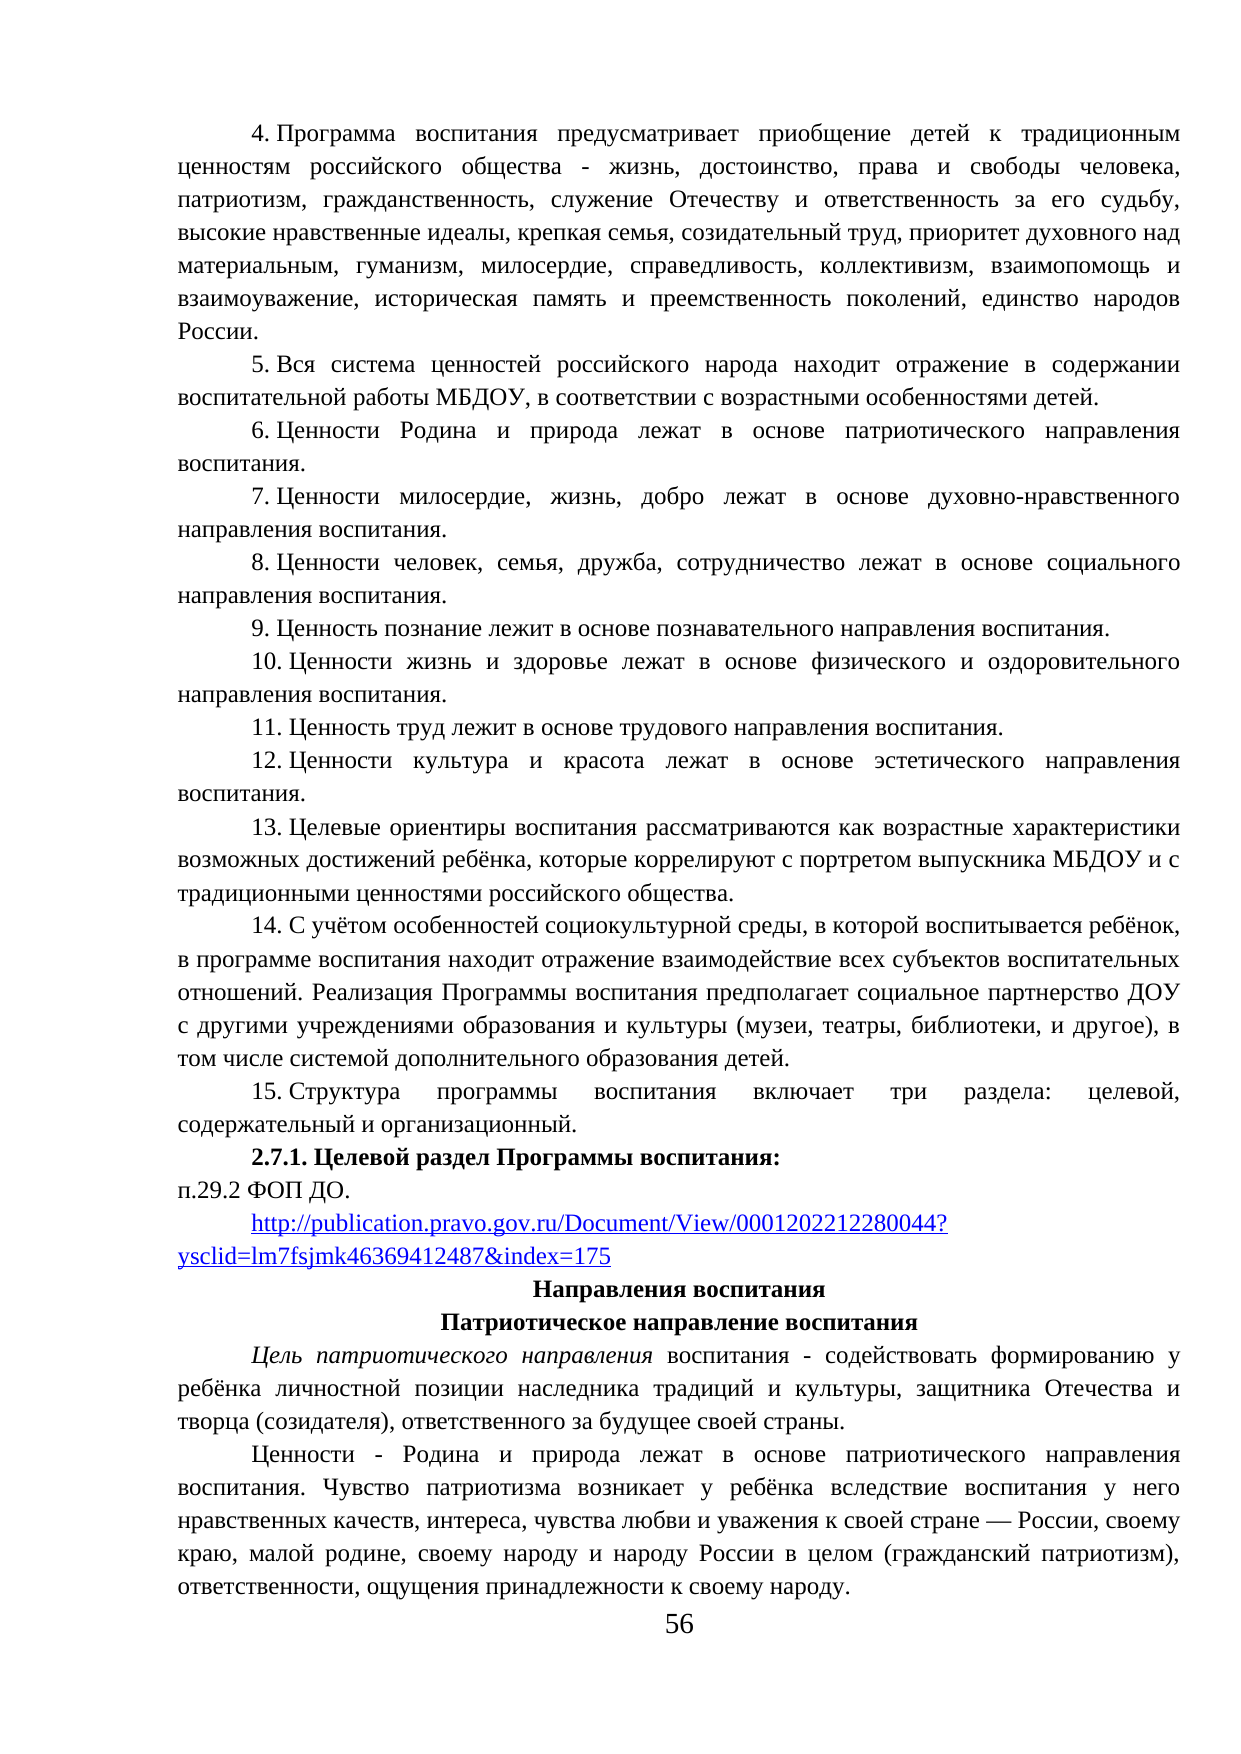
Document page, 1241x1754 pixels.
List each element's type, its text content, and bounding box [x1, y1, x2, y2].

text 9. Ценность познание лежит в основе познавательного направления воспитания. [177, 613, 1181, 642]
text 7. Ценности милосердие, жизнь, добро лежат в основе духовно-нравственного направления воспитания. [177, 481, 1181, 543]
text 13. Целевые ориентиры воспитания рассматриваются как возрастные характеристики возможных достижений ребёнка, которые коррелируют с портретом выпускника МБДОУ и с традиционными ценностями российского общества. [177, 812, 1181, 906]
text 6. Ценности Родина и природа лежат в основе патриотического направления воспитания. [177, 415, 1181, 477]
text 8. Ценности человек, семья, дружба, сотрудничество лежат в основе социального направления воспитания. [177, 547, 1181, 609]
text п.29.2 ФОП ДО. [177, 1175, 1181, 1203]
text 10. Ценности жизнь и здоровье лежат в основе физического и оздоровительного направления воспитания. [177, 646, 1181, 708]
text 11. Ценность труд лежит в основе трудового направления воспитания. [177, 712, 1181, 741]
text 4. Программа воспитания предусматривает приобщение детей к традиционным ценностям российского общества - жизнь, достоинство, права и свободы человека, патриотизм, гражданственность, служение Отечеству и ответственность за его судьбу, высокие нравственные идеалы, крепкая семья, созидательный труд, приоритет духовного над материальным, гуманизм, милосердие, справедливость, коллективизм, взаимопомощь и взаимоуважение, историческая память и преемственность поколений, единство народов России. [177, 118, 1181, 345]
text 12. Ценности культура и красота лежат в основе эстетического направления воспитания. [177, 746, 1181, 807]
text 5. Вся система ценностей российского народа находит отражение в содержании воспитательной работы МБДОУ, в соответствии с возрастными особенностями детей. [177, 349, 1181, 411]
text 2.7.1. Целевой раздел Программы воспитания: [177, 1142, 1181, 1171]
text Патриотическое направление воспитания [177, 1307, 1181, 1336]
text Цель патриотического направления воспитания - содействовать формированию у ребёнка личностной позиции наследника традиций и культуры, защитника Отечества и творца (созидателя), ответственного за будущее своей страны. [177, 1340, 1181, 1435]
text Направления воспитания [177, 1274, 1181, 1303]
text 15. Структура программы воспитания включает три раздела: целевой, содержательный и организационный. [177, 1076, 1181, 1137]
text 14. С учётом особенностей социокультурной среды, в которой воспитывается ребёнок, в программе воспитания находит отражение взаимодействие всех субъектов воспитательных отношений. Реализация Программы воспитания предполагает социальное партнерство ДОУ с другими учреждениями образования и культуры (музеи, театры, библиотеки, и другое), в том числе системой дополнительного образования детей. [177, 911, 1181, 1071]
text Ценности - Родина и природа лежат в основе патриотического направления воспитания. Чувство патриотизма возникает у ребёнка вследствие воспитания у него нравственных качеств, интереса, чувства любви и уважения к своей стране — России, своему краю, малой родине, своему народу и народу России в целом (гражданский патриотизм), ответственности, ощущения принадлежности к своему народу. [177, 1439, 1181, 1600]
text http://publication.pravo.gov.ru/Document/View/0001202212280044?ysclid=lm7fsjmk46369412487&index=175 [177, 1208, 1181, 1269]
